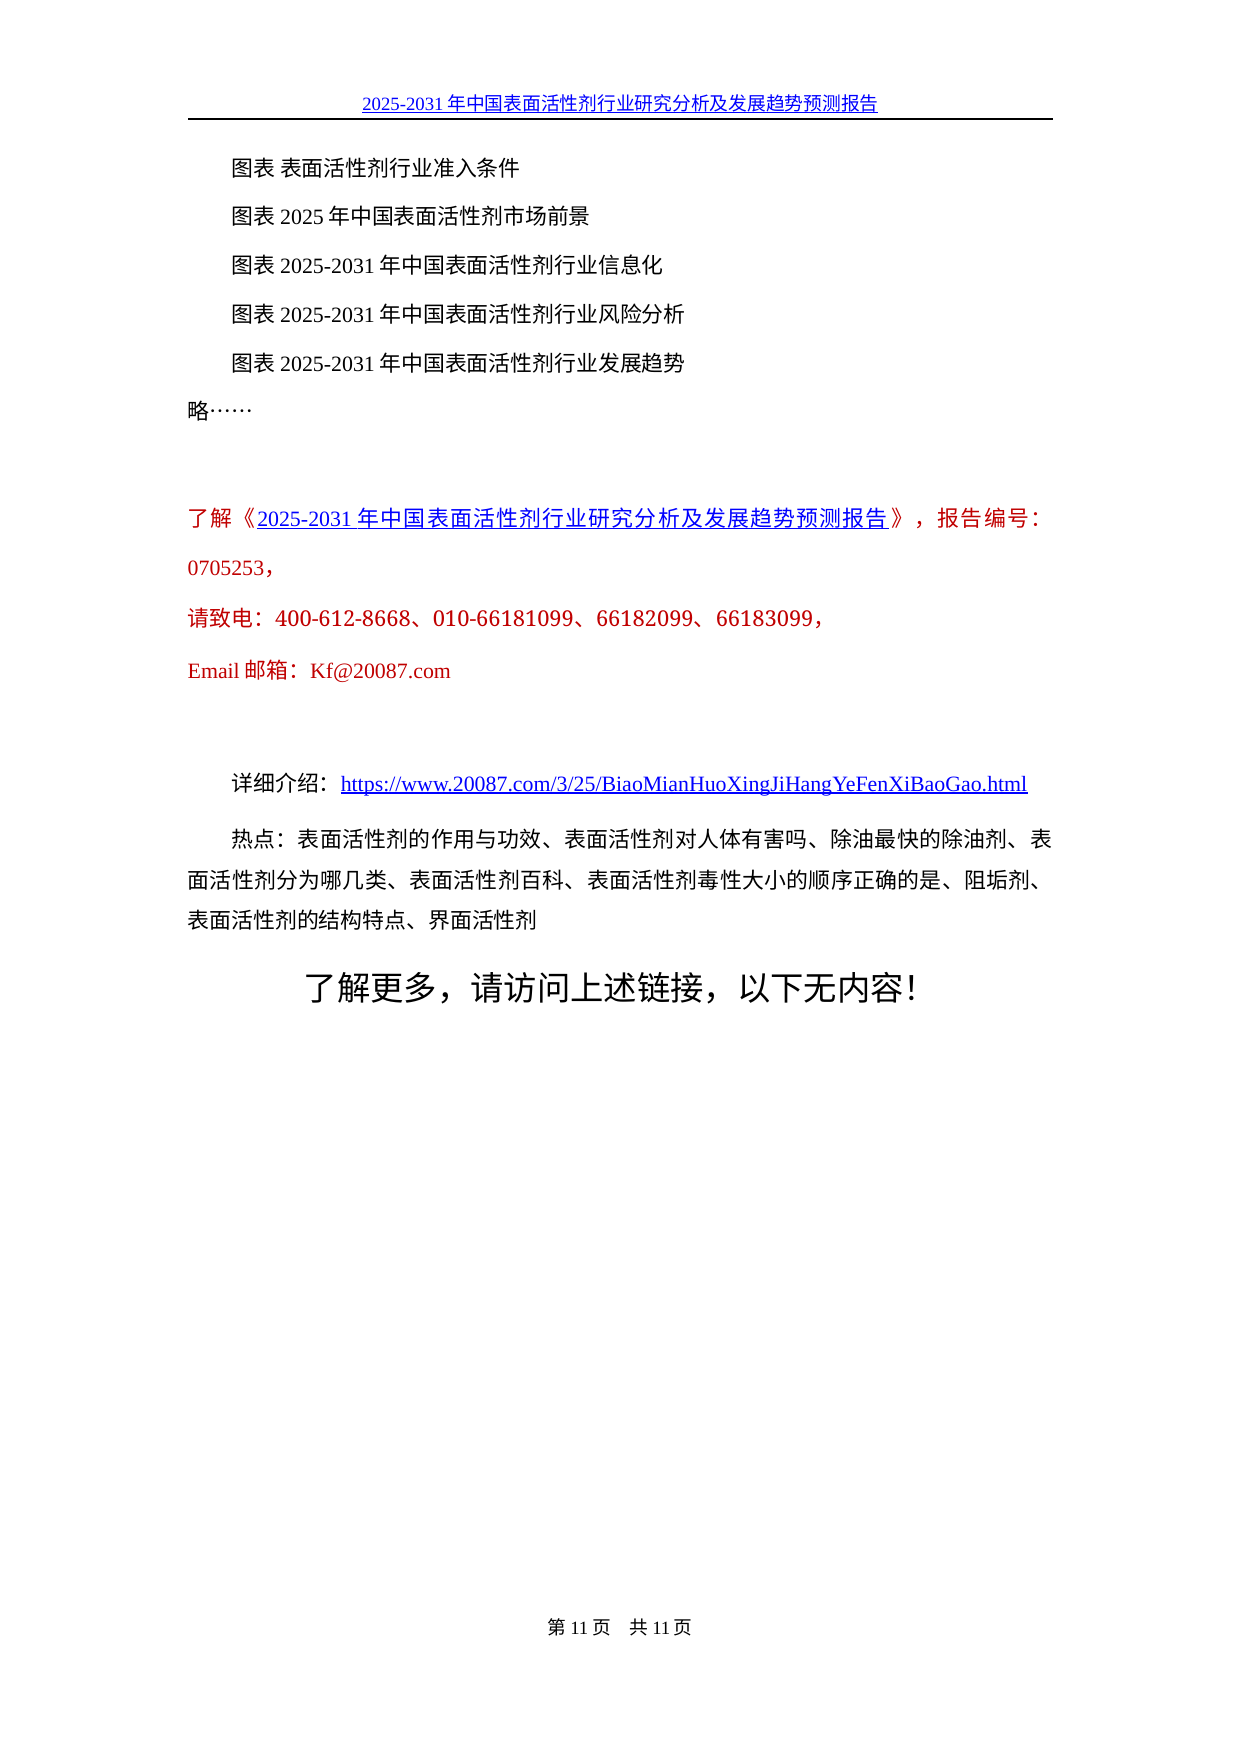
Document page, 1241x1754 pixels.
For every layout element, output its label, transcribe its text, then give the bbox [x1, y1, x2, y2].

title 了解更多，请访问上述链接，以下无内容！ [187, 953, 1053, 1018]
text 详细介绍：https://www.20087.com/3/25/BiaoMianHuoXingJiHangYeFenXiBaoGao.html [187, 765, 1053, 798]
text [187, 150, 1053, 426]
text 热点：表面活性剂的作用与功效、表面活性剂对人体有害吗、除油最快的除油剂、表面活性剂分为哪几类、表面活性剂百科、表面活性剂毒性大小的顺序正确的是、阻垢剂、表面活性剂的结构特点、界面活性剂 [187, 822, 1053, 936]
text Email邮箱：Kf@20087.com [187, 652, 1053, 685]
text 请致电：400-612-8668、010-66181099、66182099、66183099， [187, 601, 1053, 633]
text 了解《2025-2031年中国表面活性剂行业研究分析及发展趋势预测报告》，报告编号：0705253， [187, 500, 1053, 582]
